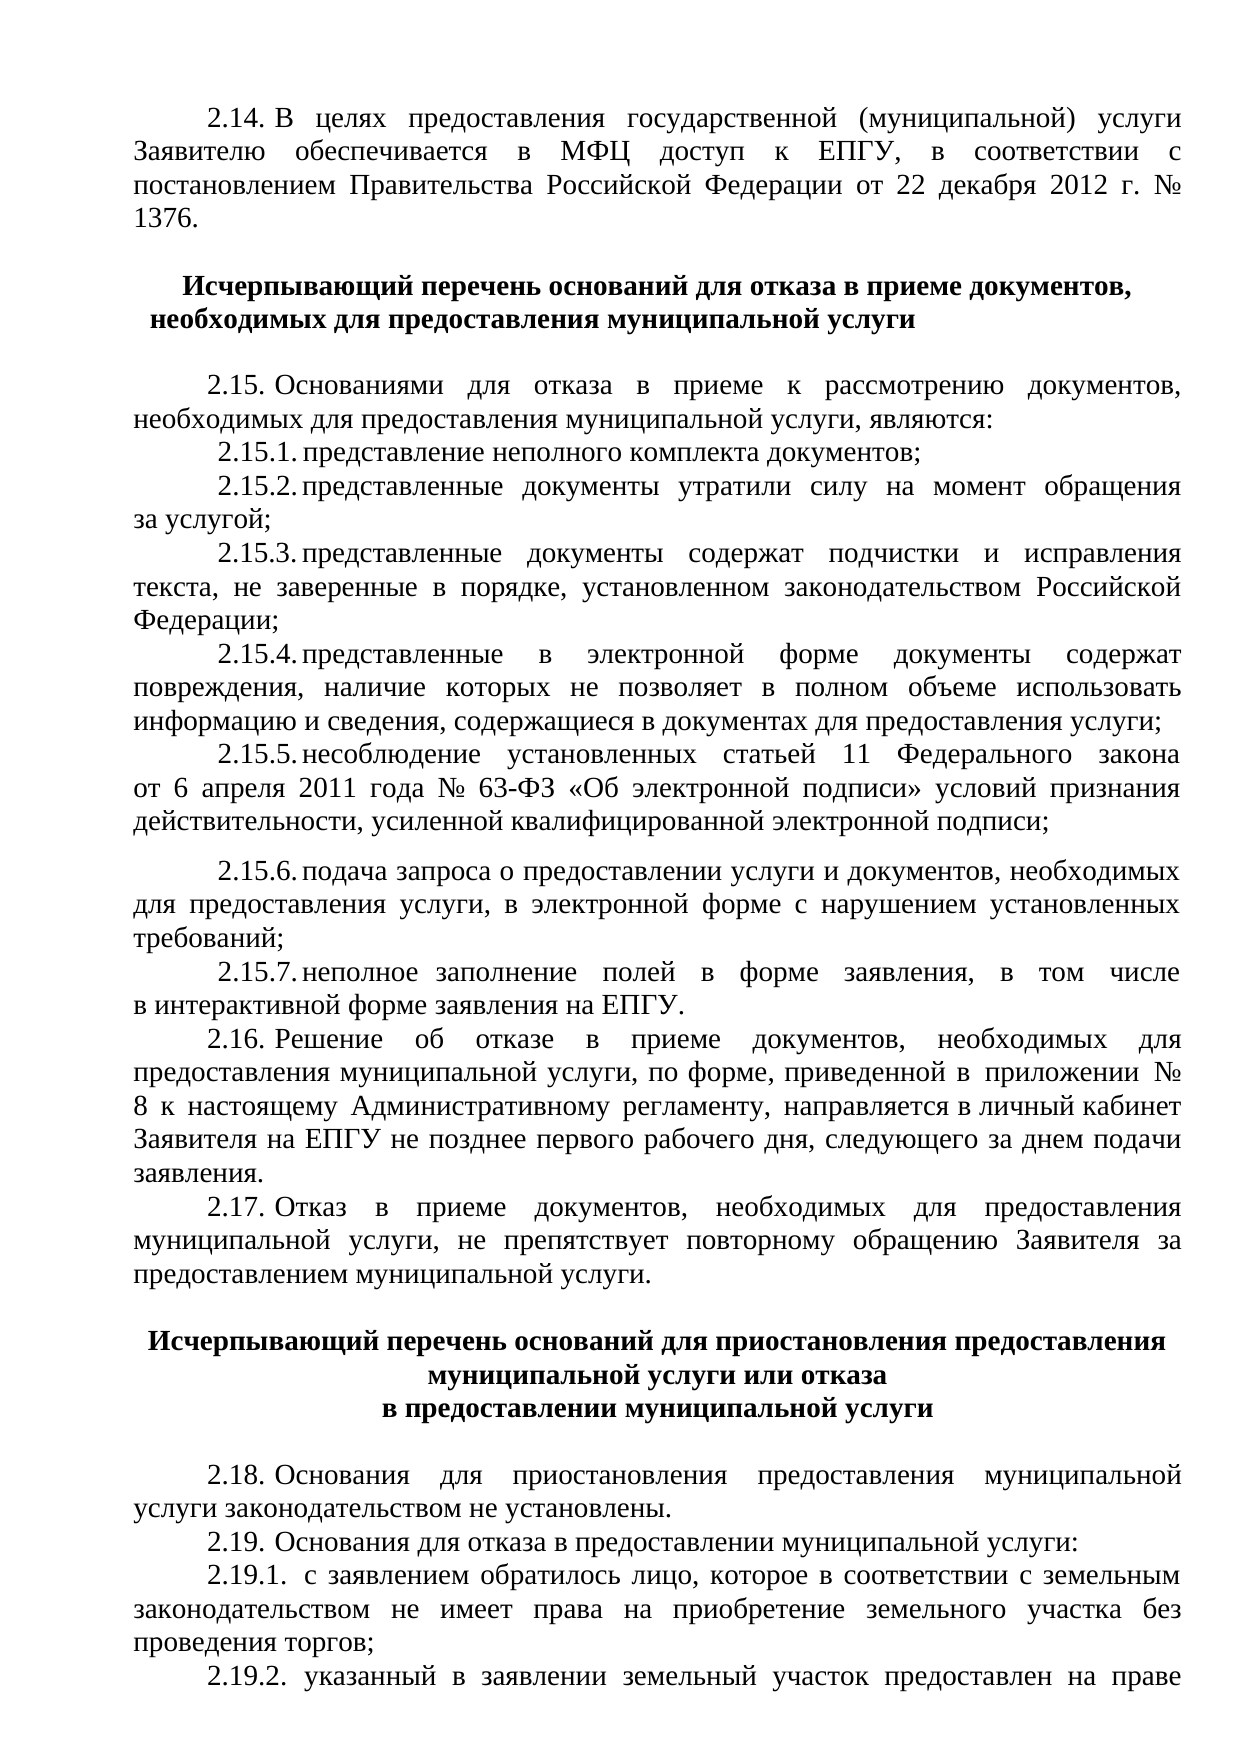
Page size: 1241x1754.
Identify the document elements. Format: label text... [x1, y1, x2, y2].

list представление неполного комплекта документов; [217, 434, 1196, 468]
list несоблюдение установленных статьей 11 Федерального закона от 6 апреля 2011 года № 63-ФЗ «Об электронной подписи» условий признания действительности, усиленной квалифицированной электронной подписи; [133, 736, 1181, 837]
list представленные документы утратили силу на момент обращения за услугой; [133, 468, 1181, 535]
list Отказ в приеме документов, необходимых для предоставления муниципальной услуги, не препятствует повторному обращению Заявителя за предоставлением муниципальной услуги. [133, 1189, 1182, 1289]
list представленные в электронной форме документы содержат повреждения, наличие которых не позволяет в полном объеме использовать информацию и сведения, содержащиеся в документах для предоставления услуги; [133, 636, 1182, 736]
subtitle Исчерпывающий перечень оснований для отказа в приеме документов, необходимых для предоставления муниципальной услуги [149, 268, 1176, 335]
subtitle Исчерпывающий перечень оснований для приостановления предоставления муниципальной услуги или отказа [132, 1323, 1183, 1391]
list подача запроса о предоставлении услуги и документов, необходимых для предоставления услуги, в электронной форме с нарушением установленных требований; [133, 853, 1181, 954]
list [133, 1658, 1182, 1692]
list В целях предоставления государственной (муниципальной) услуги Заявителю обеспечивается в МФЦ доступ к ЕПГУ, в соответствии с постановлением Правительства Российской Федерации от 22 декабря 2012 г. № 1376. [133, 100, 1182, 234]
list представленные документы содержат подчистки и исправления текста, не заверенные в порядке, установленном законодательством Российской Федерации; [133, 535, 1181, 636]
list с заявлением обратилось лицо, которое в соответствии с земельным законодательством не имеет права на приобретение земельного участка без проведения торгов; [133, 1557, 1182, 1658]
list Основания для приостановления предоставления муниципальной услуги законодательством не установлены. [133, 1457, 1182, 1524]
list Основаниями для отказа в приеме к рассмотрению документов, необходимых для предоставления муниципальной услуги, являются: [133, 367, 1181, 434]
list неполное заполнение полей в форме заявления, в том числе в интерактивной форме заявления на ЕПГУ. [133, 954, 1181, 1021]
list Решение об отказе в приеме документов, необходимых для предоставления муниципальной услуги, по форме, приведенной в приложении № 8 к настоящему Административному регламенту, направляется в личный кабинет Заявителя на ЕПГУ не позднее первого рабочего дня, следующего за днем подачи заявления. [133, 1021, 1181, 1189]
list Основания для отказа в предоставлении муниципальной услуги: [133, 1524, 1181, 1557]
text в предоставлении муниципальной услуги [132, 1391, 1183, 1424]
